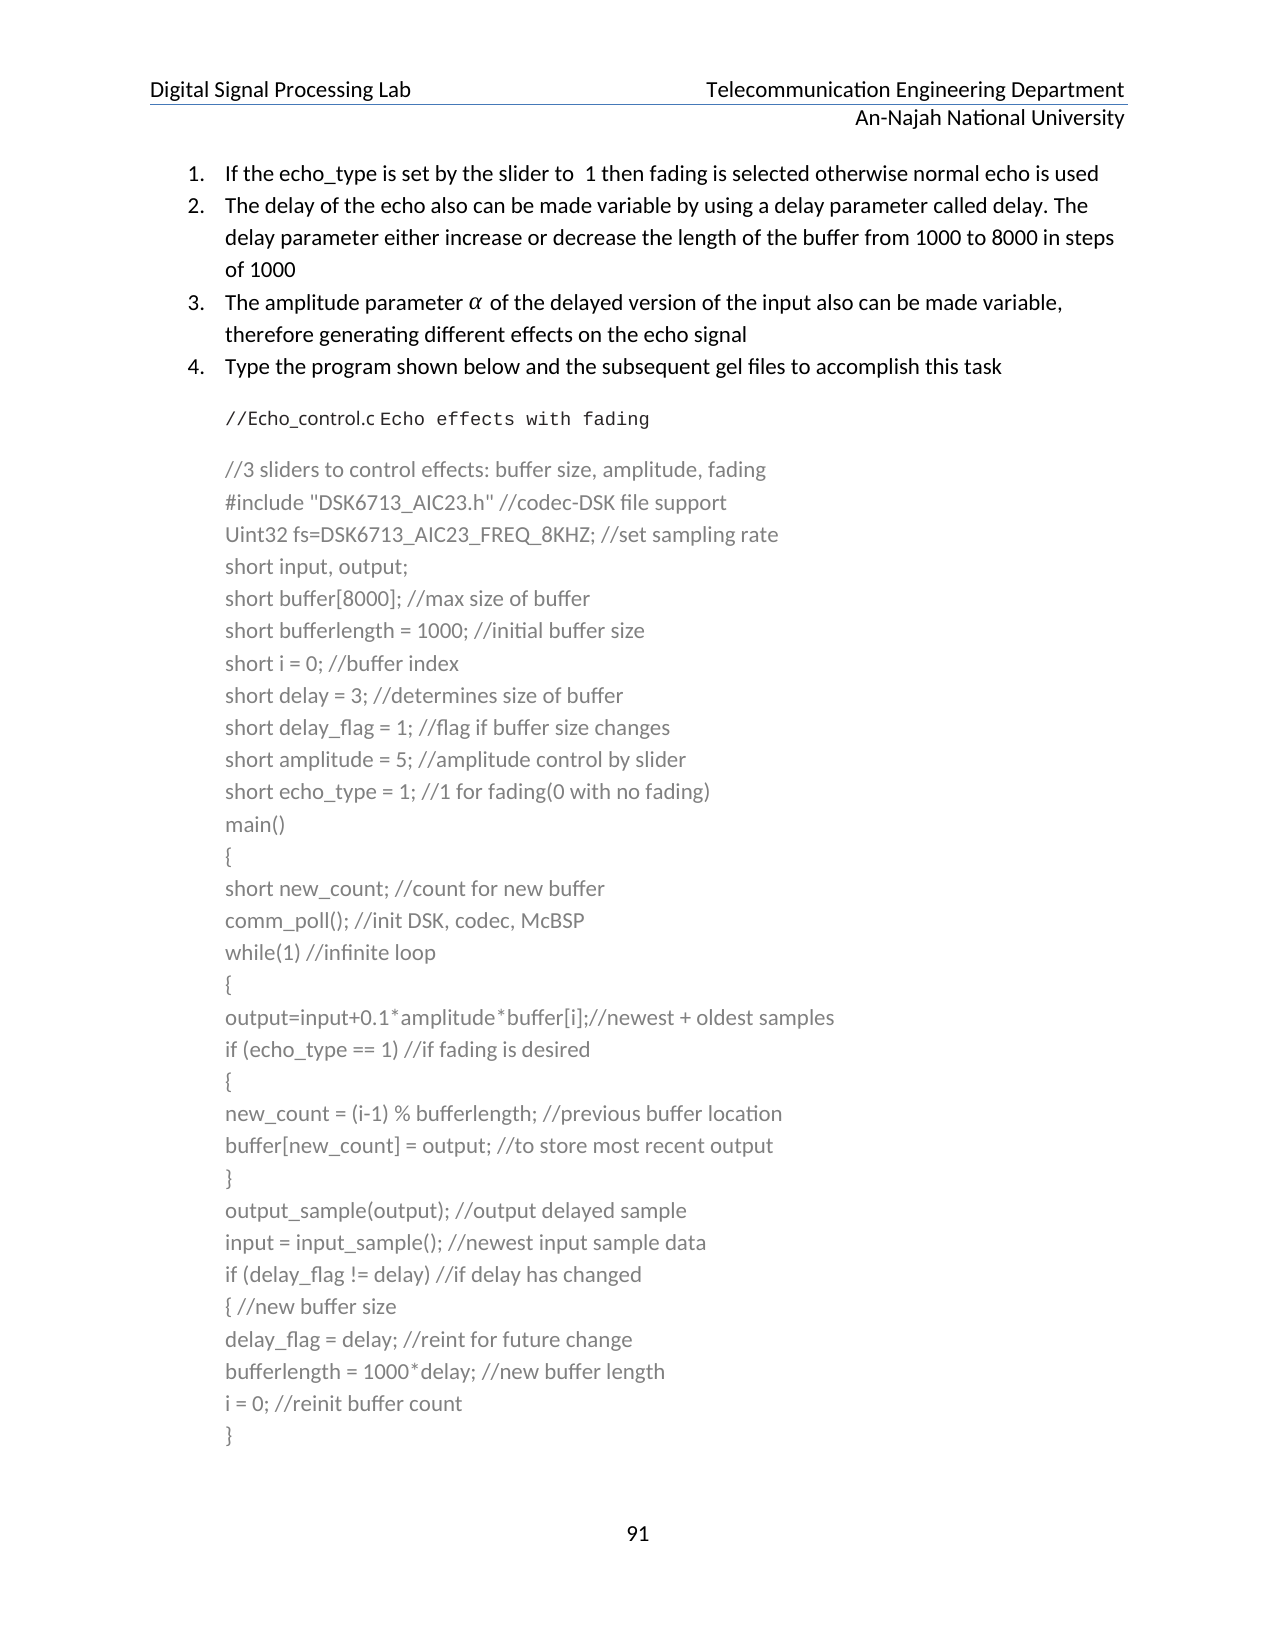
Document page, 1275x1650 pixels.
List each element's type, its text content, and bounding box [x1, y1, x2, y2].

list If the echo_type is set by the slider to 1 then fading is selected otherwise normal echo is used [187, 159, 1125, 187]
list Type the program shown below and the subsequent gel files to accomplish this task [187, 352, 1125, 380]
list The delay of the echo also can be made variable by using a delay parameter called delay. The delay parameter either increase or decrease the length of the buffer from 1000 to 8000 in steps of 1000 [187, 191, 1125, 284]
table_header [214, 405, 1211, 1474]
list The amplitude parameter of the delayed version of the input also can be made variable, therefore generating different effects on the echo signal [187, 288, 1125, 348]
